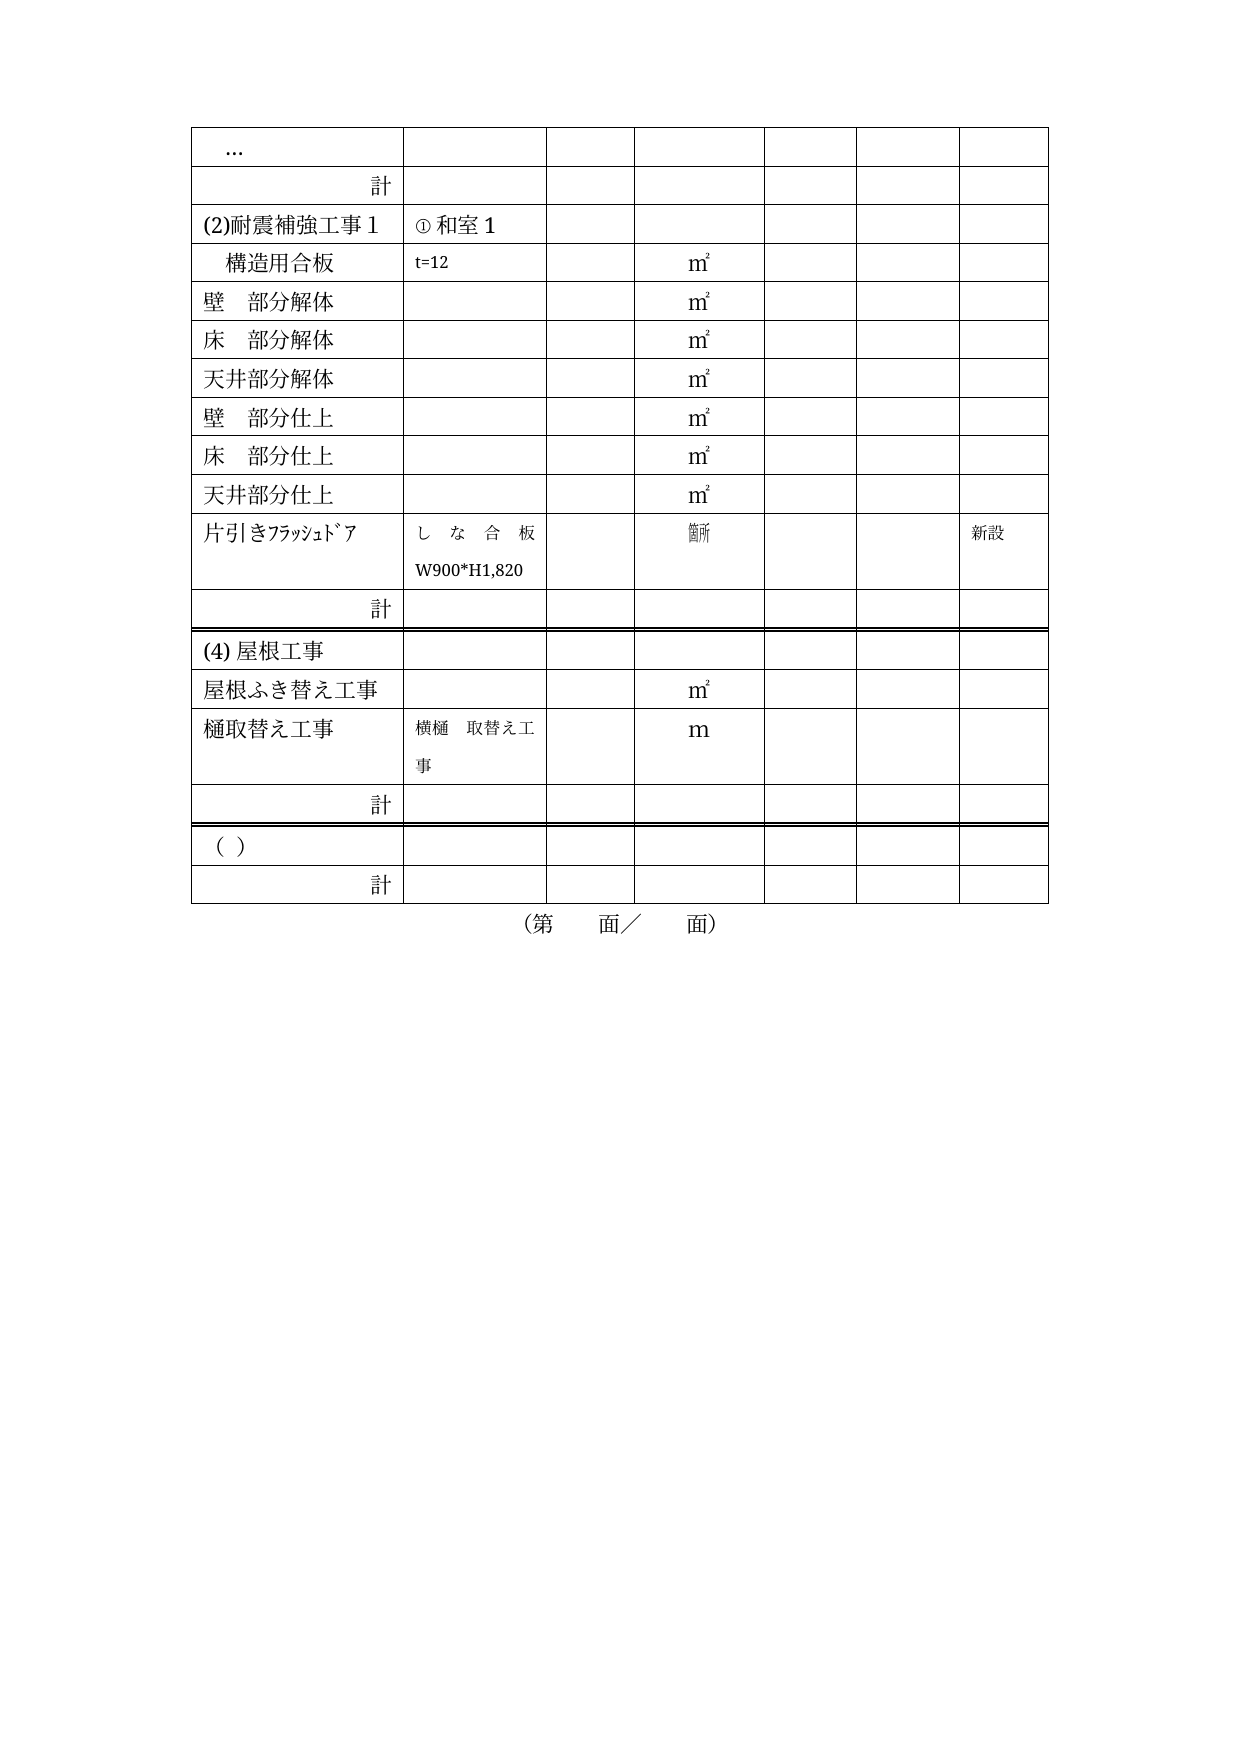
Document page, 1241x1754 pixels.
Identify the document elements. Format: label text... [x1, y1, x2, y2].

table_cell [857, 436, 959, 474]
table_cell [635, 205, 764, 243]
table_cell 床 部分仕上 [192, 436, 403, 474]
table_cell [765, 590, 856, 627]
table_cell [765, 359, 856, 397]
table_cell [404, 398, 546, 435]
table_cell [765, 398, 856, 435]
table_cell [765, 244, 856, 281]
table_cell [635, 632, 764, 669]
table_cell [765, 321, 856, 358]
table_cell t=12 [404, 244, 546, 281]
table_cell [404, 670, 546, 708]
table_cell [857, 590, 959, 627]
table_cell [857, 398, 959, 435]
table_cell しな合板W900*H1,820 [404, 514, 546, 588]
table_cell ㎡ [635, 282, 764, 320]
table_cell ㎡ [635, 359, 764, 397]
table_cell [547, 205, 634, 243]
table_cell [960, 827, 1048, 864]
table_cell 計 [192, 590, 403, 627]
table_cell [960, 244, 1048, 281]
table_cell [960, 398, 1048, 435]
table_cell [404, 475, 546, 512]
table_cell [547, 785, 634, 822]
table_cell [547, 321, 634, 358]
table_cell 片引きﾌﾗｯｼｭﾄﾞｱ [192, 514, 403, 588]
text （第 面／ 面） [112, 904, 1128, 942]
table_cell [960, 128, 1048, 166]
table_cell [547, 244, 634, 281]
table_cell 計 [192, 167, 403, 204]
table_cell [404, 282, 546, 320]
table_cell [857, 514, 959, 588]
table_cell [765, 436, 856, 474]
table_cell [960, 321, 1048, 358]
table_cell [404, 436, 546, 474]
table_cell [765, 205, 856, 243]
table_cell [404, 590, 546, 627]
table_cell [635, 785, 764, 822]
table_cell [857, 205, 959, 243]
table_cell [547, 167, 634, 204]
table_cell [960, 436, 1048, 474]
table_cell [635, 167, 764, 204]
table_cell [960, 475, 1048, 512]
table_cell [635, 827, 764, 864]
table_cell 屋根ふき替え工事 [192, 670, 403, 708]
table_cell [547, 827, 634, 864]
table_cell [547, 670, 634, 708]
table_cell [765, 282, 856, 320]
table_cell [547, 398, 634, 435]
table_cell [635, 590, 764, 627]
table_cell [765, 670, 856, 708]
table_cell [960, 632, 1048, 669]
table_cell 構造用合板 [192, 244, 403, 281]
table_cell [547, 866, 634, 903]
table_cell [765, 866, 856, 903]
table_cell [857, 244, 959, 281]
table_cell ㎡ [635, 475, 764, 512]
table_cell （ ） [192, 827, 403, 864]
table_cell [857, 632, 959, 669]
table_cell [765, 785, 856, 822]
table_cell 計 [192, 785, 403, 822]
table_cell [960, 205, 1048, 243]
table_cell [547, 128, 634, 166]
table_cell [960, 359, 1048, 397]
table_cell 樋取替え工事 [192, 709, 403, 784]
table_cell ㎡ [635, 244, 764, 281]
table_cell ㎡ [635, 436, 764, 474]
table_cell [765, 167, 856, 204]
table_cell [765, 827, 856, 864]
table_cell [765, 514, 856, 588]
table_cell [857, 866, 959, 903]
table_cell … [192, 128, 403, 166]
table_cell [765, 709, 856, 784]
table_cell [857, 128, 959, 166]
table_cell [547, 359, 634, 397]
table_cell [404, 632, 546, 669]
table_cell ㎡ [635, 398, 764, 435]
table_cell 壁 部分仕上 [192, 398, 403, 435]
table_cell [960, 590, 1048, 627]
table_cell [635, 866, 764, 903]
table_cell [404, 827, 546, 864]
table_cell [857, 475, 959, 512]
table_cell ㎡ [635, 670, 764, 708]
table_cell [765, 632, 856, 669]
table_cell [857, 709, 959, 784]
table_cell [857, 282, 959, 320]
table_cell ｍ [635, 709, 764, 784]
table_cell [404, 321, 546, 358]
table_cell [960, 670, 1048, 708]
table_cell [547, 514, 634, 588]
table_cell [960, 282, 1048, 320]
table_cell [857, 670, 959, 708]
table_cell [857, 785, 959, 822]
table_cell [547, 475, 634, 512]
table_cell [857, 321, 959, 358]
table_cell [404, 785, 546, 822]
table_cell [960, 866, 1048, 903]
table_cell [404, 128, 546, 166]
table_cell [960, 785, 1048, 822]
table_cell [765, 128, 856, 166]
table_cell [547, 632, 634, 669]
table_cell ①和室1 [404, 205, 546, 243]
table_cell ㎡ [635, 321, 764, 358]
table_cell (2)耐震補強工事１ [192, 205, 403, 243]
table_cell 壁 部分解体 [192, 282, 403, 320]
table_cell [635, 128, 764, 166]
table_cell [404, 866, 546, 903]
table_cell [547, 709, 634, 784]
table_cell 横樋 取替え工事 [404, 709, 546, 784]
table_cell [857, 827, 959, 864]
table_cell 床 部分解体 [192, 321, 403, 358]
table_cell [547, 282, 634, 320]
table_cell [857, 167, 959, 204]
table_cell [404, 359, 546, 397]
table_cell [960, 167, 1048, 204]
table_cell 箇所 [635, 514, 764, 588]
table_cell 天井部分仕上 [192, 475, 403, 512]
table_cell [404, 167, 546, 204]
table_cell 天井部分解体 [192, 359, 403, 397]
table_cell [960, 709, 1048, 784]
table_cell (4) 屋根工事 [192, 632, 403, 669]
table_cell [857, 359, 959, 397]
table_cell [547, 436, 634, 474]
table_cell [547, 590, 634, 627]
table_cell 計 [192, 866, 403, 903]
table_cell [765, 475, 856, 512]
table_cell 新設 [960, 514, 1048, 588]
